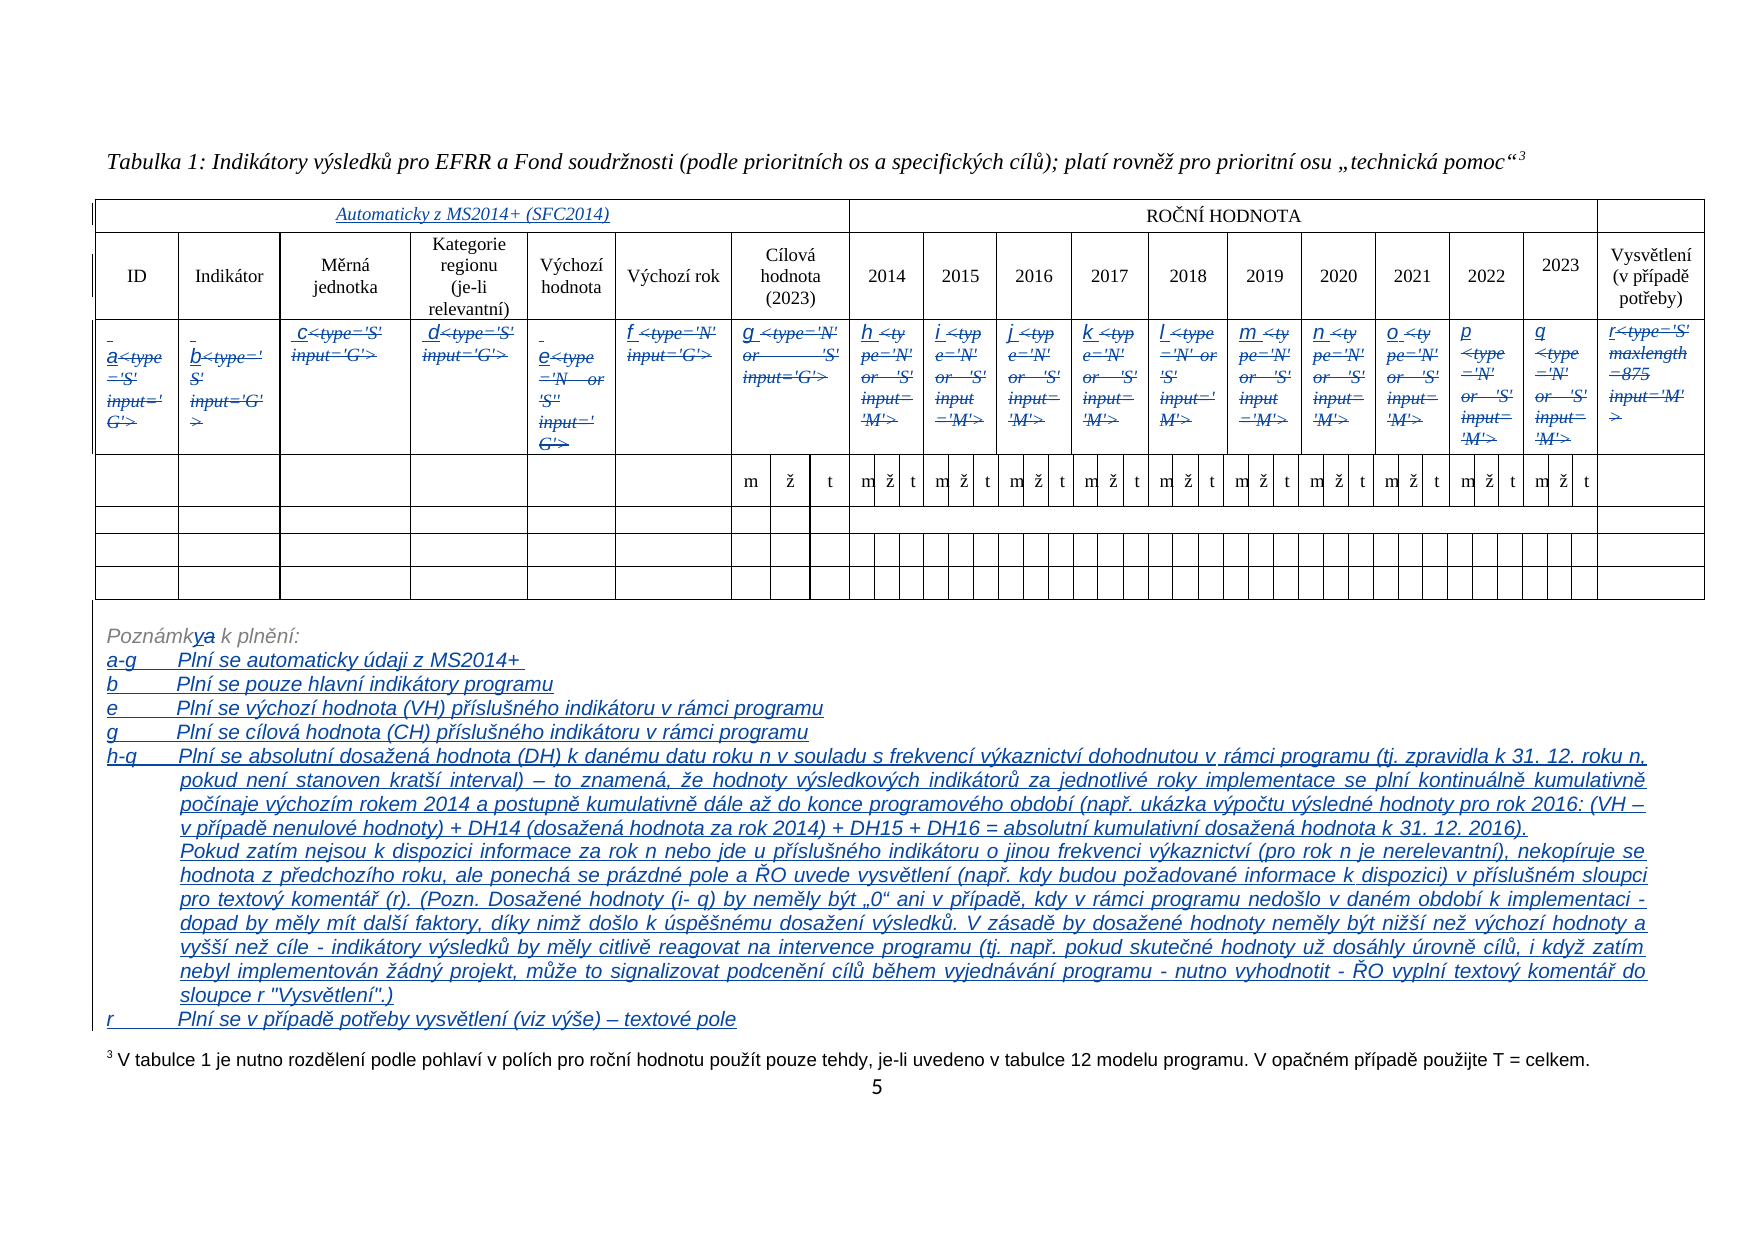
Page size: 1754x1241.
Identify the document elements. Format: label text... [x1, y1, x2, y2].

table_cell Vysvětlení (v případě potřeby) [1598, 233, 1704, 319]
table_cell [96, 534, 178, 566]
table_cell [1324, 567, 1348, 599]
table_cell [179, 507, 279, 533]
table_cell [411, 534, 527, 566]
table_cell [732, 320, 849, 454]
table_header [1598, 200, 1704, 232]
table_cell [528, 534, 615, 566]
table_cell Cílová hodnota (2023) [732, 233, 849, 319]
table_cell [850, 534, 874, 566]
table_cell [411, 567, 527, 599]
table_cell Výchozí hodnota [528, 233, 615, 319]
table_cell t [1423, 455, 1449, 506]
table_cell [1598, 507, 1704, 533]
table_cell [732, 507, 770, 533]
table_cell [179, 534, 279, 566]
table_cell [1098, 567, 1123, 599]
table_cell [1024, 567, 1048, 599]
table_cell [616, 567, 731, 599]
table_cell [949, 567, 973, 599]
table_cell Výchozí rok [616, 233, 731, 319]
table_cell ž [1324, 455, 1348, 506]
table_cell [1376, 320, 1449, 454]
table_cell [850, 567, 874, 599]
table_cell [771, 507, 809, 533]
table_cell m [1299, 455, 1323, 506]
table_cell [1074, 534, 1097, 566]
table_cell m [732, 455, 770, 506]
table_cell [1523, 534, 1547, 566]
table_cell [1399, 534, 1422, 566]
table_cell 2020 [1302, 233, 1375, 319]
table_cell [949, 534, 973, 566]
table_cell ž [1024, 455, 1048, 506]
table_cell m [1450, 455, 1474, 506]
table_cell t [1199, 455, 1223, 506]
table_cell [1473, 534, 1497, 566]
table_cell [1149, 320, 1227, 454]
table_cell ID [96, 233, 178, 319]
table_cell [281, 534, 410, 566]
table_cell [811, 567, 849, 599]
table_cell [1572, 534, 1597, 566]
table_cell [1299, 534, 1323, 566]
table_cell [1374, 534, 1398, 566]
table_cell m [1374, 455, 1398, 506]
table_cell [1228, 320, 1301, 454]
table_cell ž [1475, 455, 1498, 506]
table_cell [875, 534, 899, 566]
table_cell ž [1098, 455, 1123, 506]
table_cell t [1349, 455, 1373, 506]
table_cell [1399, 567, 1422, 599]
table_cell [528, 567, 615, 599]
table_cell [997, 320, 1071, 454]
table_cell [1124, 567, 1148, 599]
table_cell [616, 534, 731, 566]
table_cell [1274, 534, 1298, 566]
table_cell [411, 455, 527, 506]
table_cell [771, 534, 809, 566]
table_header [96, 200, 849, 232]
table_cell ž [1399, 455, 1422, 506]
table_cell [281, 507, 410, 533]
table_cell [1523, 567, 1547, 599]
table_cell [1049, 567, 1073, 599]
table_cell [281, 567, 410, 599]
table_cell [875, 567, 899, 599]
table_cell [1024, 534, 1048, 566]
table_cell [900, 567, 923, 599]
table_cell [281, 455, 410, 506]
table_cell [1072, 320, 1148, 454]
table_cell t [1049, 455, 1073, 506]
table_cell [1149, 534, 1172, 566]
table_cell [1173, 534, 1198, 566]
table_cell [974, 534, 998, 566]
table_cell [732, 567, 770, 599]
table_cell [1598, 320, 1704, 454]
table_cell [924, 567, 948, 599]
table_cell m [1524, 455, 1548, 506]
table_cell [1349, 534, 1373, 566]
table_cell [1124, 534, 1148, 566]
table_cell t [1573, 455, 1597, 506]
table_cell [1598, 567, 1704, 599]
table_cell [1548, 534, 1571, 566]
table_cell m [999, 455, 1023, 506]
table_cell [411, 507, 527, 533]
table_cell 2014 [850, 233, 923, 319]
table_cell [616, 507, 731, 533]
table_cell [96, 507, 178, 533]
table_cell m [1074, 455, 1097, 506]
table_cell [771, 567, 809, 599]
table_cell ž [1173, 455, 1198, 506]
table_cell 2015 [924, 233, 996, 319]
table_cell 2022 [1450, 233, 1523, 319]
table_cell [1224, 534, 1248, 566]
table_cell [1498, 567, 1522, 599]
table_cell [999, 567, 1023, 599]
table_cell [1049, 534, 1073, 566]
table_cell [924, 534, 948, 566]
table_cell t [1274, 455, 1298, 506]
text Poznámk k plnění: [106, 624, 1648, 648]
table_cell [1299, 567, 1323, 599]
table_cell m [1224, 455, 1248, 506]
table_cell [1302, 320, 1375, 454]
table_cell 2019 [1228, 233, 1301, 319]
text Tabulka 1: Indikátory výsledků pro EFRR a Fond soudržnosti (podle prioritních os a specifických cílů); platí rovněž pro prioritní osu „technická pomoc“ [106, 148, 1648, 174]
table_cell [179, 567, 279, 599]
table_cell [1572, 567, 1597, 599]
table_cell [1498, 534, 1522, 566]
table_cell [1224, 567, 1248, 599]
table_cell [411, 320, 527, 454]
table_cell ž [1549, 455, 1572, 506]
table_cell [1423, 567, 1447, 599]
table_cell [1173, 567, 1198, 599]
table_cell [1074, 567, 1097, 599]
table_cell [999, 534, 1023, 566]
table_cell [1448, 567, 1472, 599]
table_cell Kategorie regionu (je-li relevantní) [411, 233, 527, 319]
table_cell [528, 507, 615, 533]
table_cell m [1149, 455, 1172, 506]
table_cell [850, 320, 923, 454]
table_cell [179, 320, 279, 454]
table_cell [1423, 534, 1447, 566]
table_cell t [1499, 455, 1523, 506]
table_cell [528, 455, 615, 506]
table_cell [850, 507, 1597, 533]
table_cell [1450, 320, 1523, 454]
table_cell [179, 455, 279, 506]
table_cell [1524, 320, 1597, 454]
table_header ROČNÍ HODNOTA [850, 200, 1597, 232]
table_cell [1598, 534, 1704, 566]
table_cell [1324, 534, 1348, 566]
table_cell [1473, 567, 1497, 599]
table_cell [616, 455, 731, 506]
table_cell [281, 320, 410, 454]
table_cell 2021 [1376, 233, 1449, 319]
table_cell ž [949, 455, 973, 506]
table_cell [1098, 534, 1123, 566]
table_cell [974, 567, 998, 599]
table_cell [1149, 567, 1172, 599]
table_cell [1274, 567, 1298, 599]
table_cell [811, 534, 849, 566]
table_cell [811, 507, 849, 533]
table_cell [96, 567, 178, 599]
table_cell t [811, 455, 849, 506]
table_cell [1598, 455, 1704, 506]
table_cell ž [771, 455, 809, 506]
table_cell m [924, 455, 948, 506]
table_cell 2018 [1149, 233, 1227, 319]
table_cell [96, 320, 178, 454]
table_cell [1199, 567, 1223, 599]
table_cell [1349, 567, 1373, 599]
table_cell [1374, 567, 1398, 599]
table_cell m [850, 455, 874, 506]
table_cell t [974, 455, 998, 506]
table_cell 2023 [1524, 233, 1597, 319]
table_cell [1199, 534, 1223, 566]
table_cell [1249, 534, 1273, 566]
table_cell [900, 534, 923, 566]
table_cell [924, 320, 996, 454]
table_cell [1249, 567, 1273, 599]
table_cell [732, 534, 770, 566]
table_cell ž [875, 455, 899, 506]
table_cell 2016 [997, 233, 1071, 319]
table_cell ž [1249, 455, 1273, 506]
table_cell [1548, 567, 1571, 599]
table_cell Měrná jednotka [281, 233, 410, 319]
table_cell t [1124, 455, 1148, 506]
table_cell [616, 320, 731, 454]
table_cell t [900, 455, 923, 506]
table_cell Indikátor [179, 233, 279, 319]
table_cell [96, 455, 178, 506]
table_cell [528, 320, 615, 454]
table_cell 2017 [1072, 233, 1148, 319]
table_cell [1448, 534, 1472, 566]
